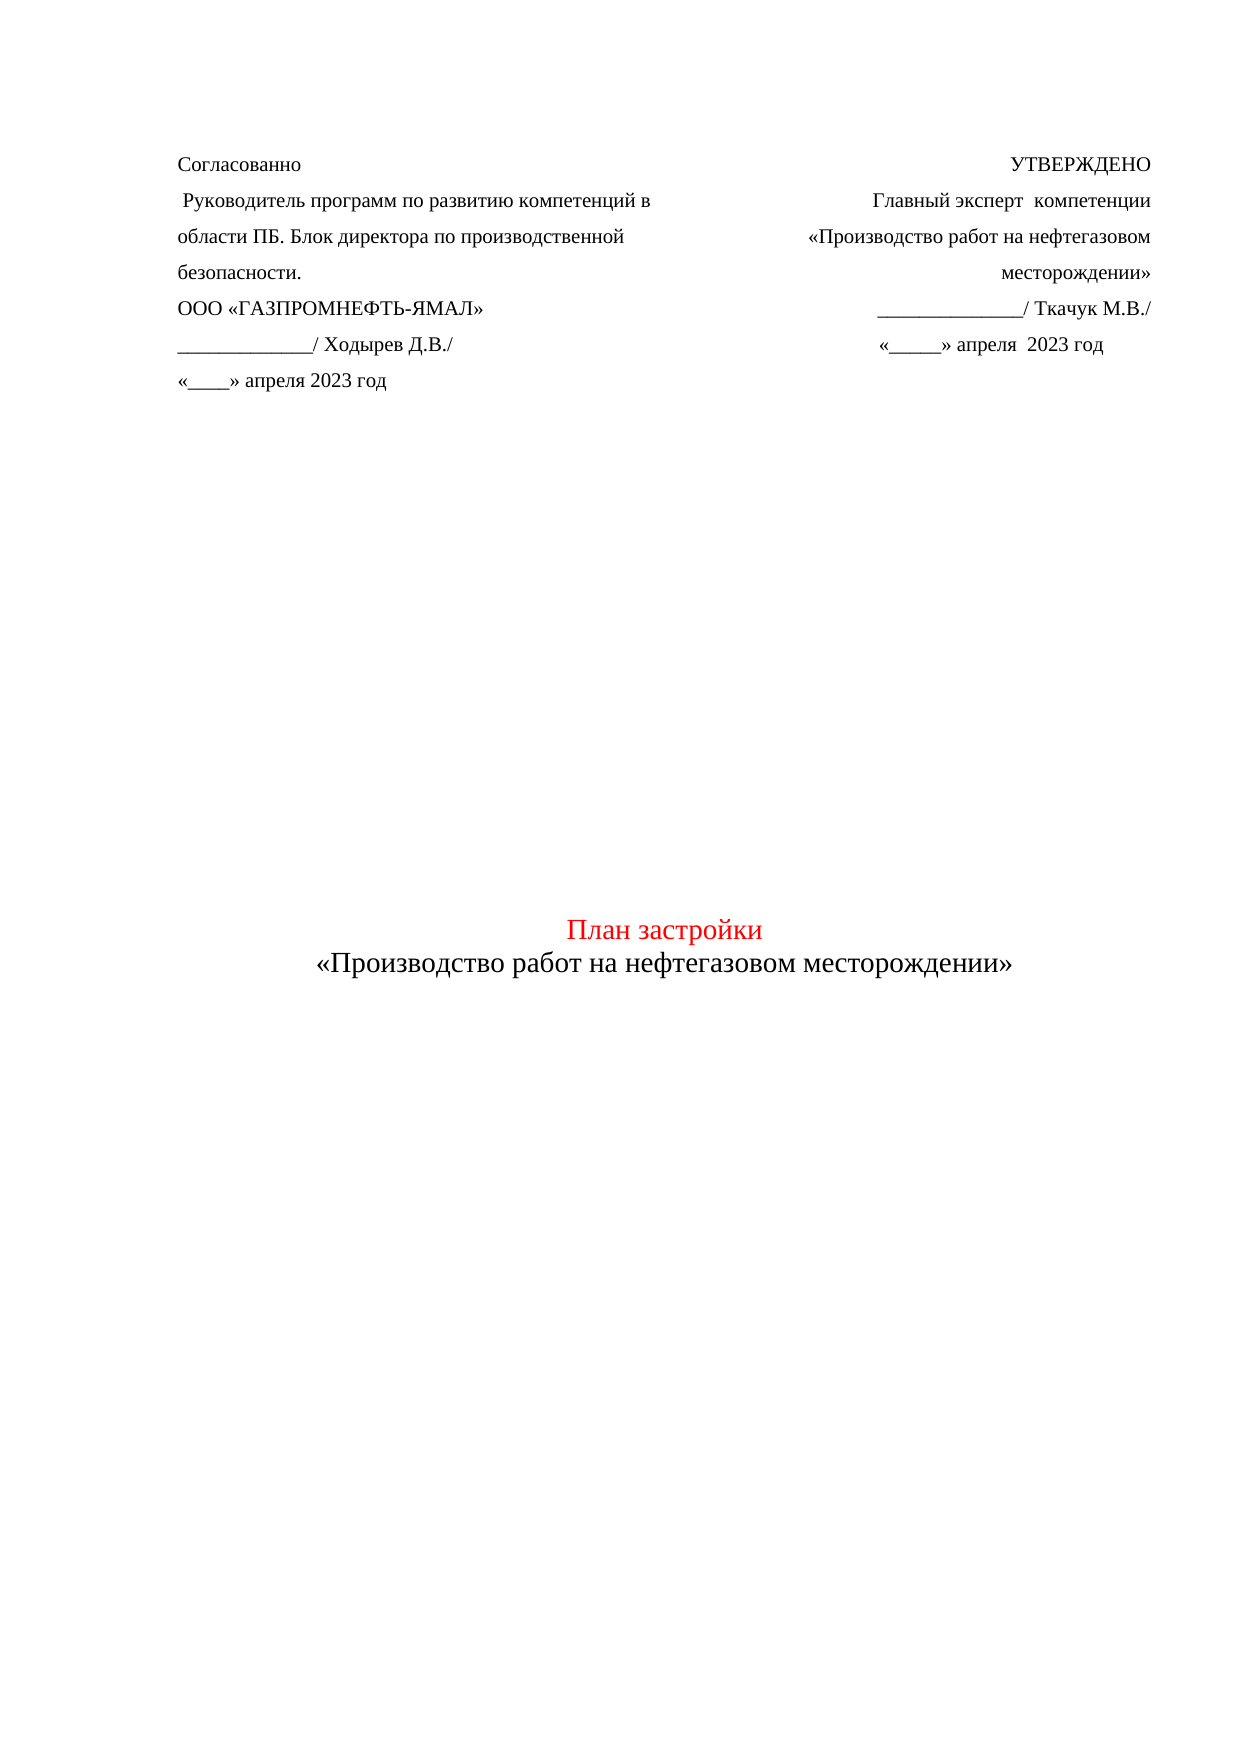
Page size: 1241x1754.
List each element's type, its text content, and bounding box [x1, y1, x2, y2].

table_header УТВЕРЖДЕНО Главный эксперт компетенции «Производство работ на нефтегазовом месторождении» ______________/ Ткачук М.В./ «_____» апреля 2023 год [664, 152, 1162, 476]
table_header Согласованно Руководитель программ по развитию компетенций в области ПБ. Блок директора по производственной безопасности. ООО «ГАЗПРОМНЕФТЬ-ЯМАЛ» _____________/ Ходырев Д.В./ «____» апреля 2023 год [166, 152, 664, 476]
text «Производство работ на нефтегазовом месторождении» [177, 946, 1152, 979]
text План застройки [177, 912, 1152, 946]
